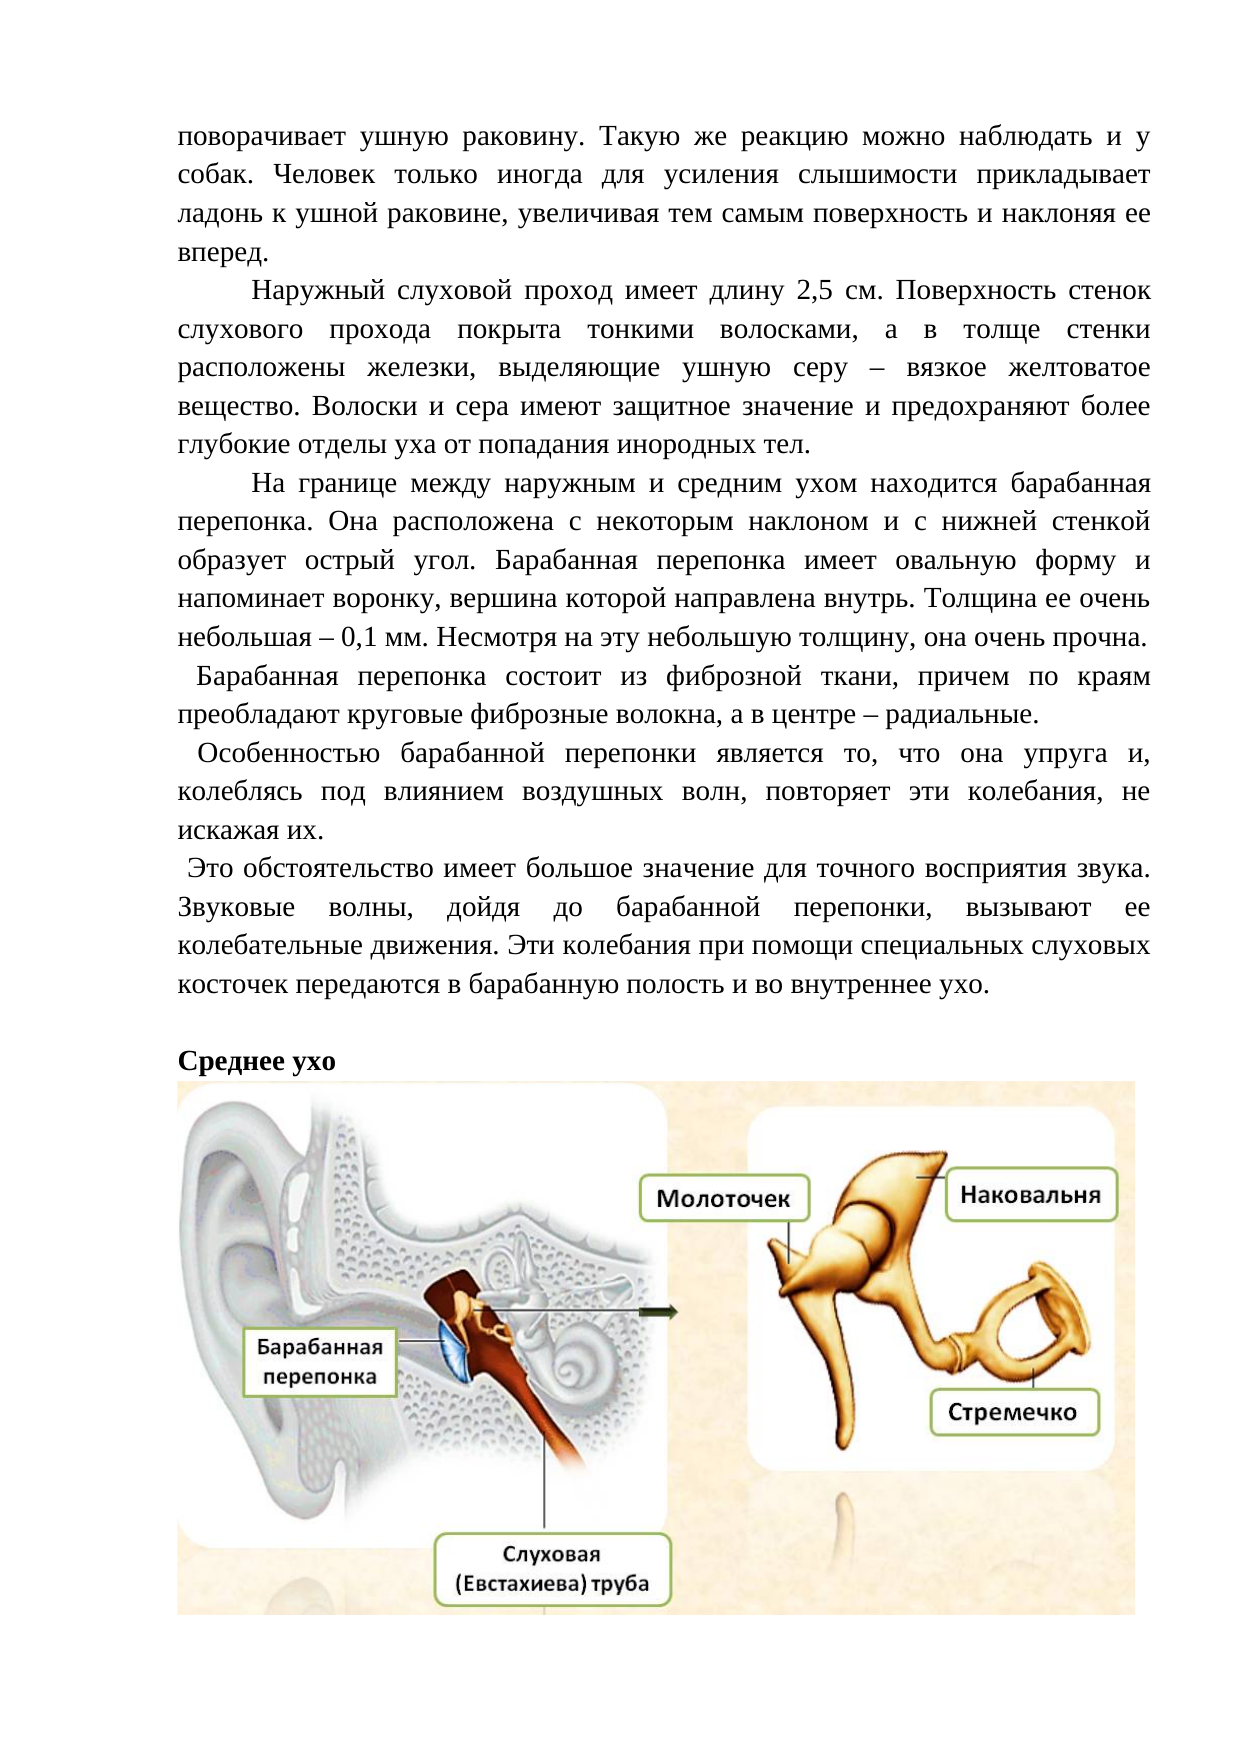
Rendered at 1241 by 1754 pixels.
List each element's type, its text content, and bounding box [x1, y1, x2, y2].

text Особенностью барабанной перепонки является то, что она упруга и, колеблясь под влиянием воздушных волн, повторяет эти колебания, не искажая их. [177, 735, 1152, 845]
text На границе между наружным и средним ухом находится барабанная перепонка. Она расположена с некоторым наклоном и с нижней стенкой образует острый угол. Барабанная перепонка имеет овальную форму и напоминает воронку, вершина которой направлена внутрь. Толщина ее очень небольшая – 0,1 мм. Несмотря на эту небольшую толщину, она очень прочна. [177, 465, 1152, 653]
text Среднее ухо [177, 1043, 1152, 1077]
picture [177, 1081, 1136, 1615]
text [177, 118, 1152, 267]
text Это обстоятельство имеет большое значение для точного восприятия звука. Звуковые волны, дойдя до барабанной перепонки, вызывают ее колебательные движения. Эти колебания при помощи специальных слуховых косточек передаются в барабанную полость и во внутреннее ухо. [177, 850, 1152, 999]
text Барабанная перепонка состоит из фиброзной ткани, причем по краям преобладают круговые фиброзные волокна, а в центре – радиальные. [177, 658, 1152, 730]
text Наружный слуховой проход имеет длину 2,5 см. Поверхность стенок слухового прохода покрыта тонкими волосками, а в толще стенки расположены железки, выделяющие ушную серу – вязкое желтоватое вещество. Волоски и сера имеют защитное значение и предохраняют более глубокие отделы уха от попадания инородных тел. [177, 272, 1152, 460]
